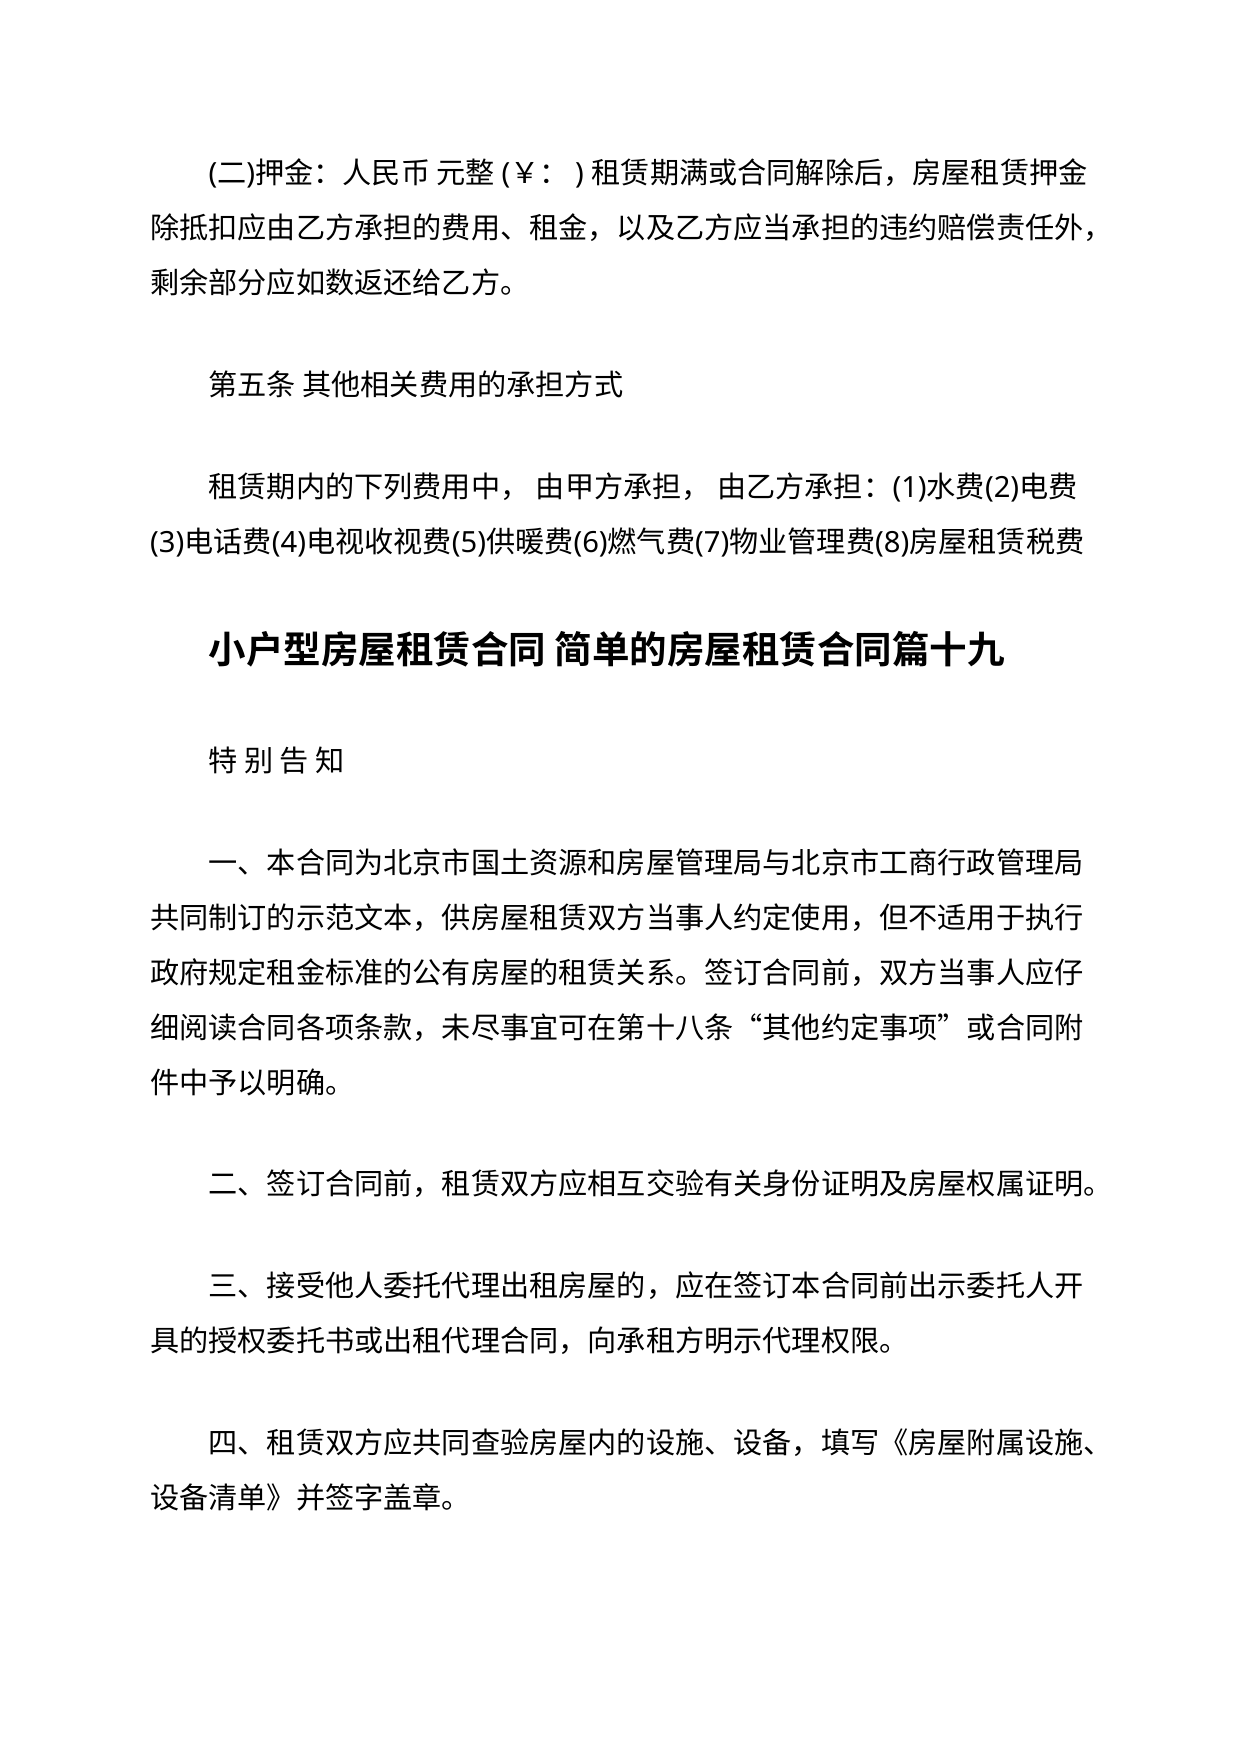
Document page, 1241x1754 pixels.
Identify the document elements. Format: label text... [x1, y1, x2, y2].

text (二)押金：人民币 元整 (￥： ) 租赁期满或合同解除后，房屋租赁押金除抵扣应由乙方承担的费用、租金，以及乙方应当承担的违约赔偿责任外，剩余部分应如数返还给乙方。 [150, 150, 1090, 302]
text 一、本合同为北京市国土资源和房屋管理局与北京市工商行政管理局共同制订的示范文本，供房屋租赁双方当事人约定使用，但不适用于执行政府规定租金标准的公有房屋的租赁关系。签订合同前，双方当事人应仔细阅读合同各项条款，未尽事宜可在第十八条“其他约定事项”或合同附件中予以明确。 [150, 839, 1090, 1101]
text 三、接受他人委托代理出租房屋的，应在签订本合同前出示委托人开具的授权委托书或出租代理合同，向承租方明示代理权限。 [150, 1263, 1090, 1360]
text 特 别 告 知 [150, 738, 1090, 780]
text 小户型房屋租赁合同 简单的房屋租赁合同篇十九 [150, 620, 1090, 675]
text 四、租赁双方应共同查验房屋内的设施、设备，填写《房屋附属设施、设备清单》并签字盖章。 [150, 1419, 1090, 1517]
text 二、签订合同前，租赁双方应相互交验有关身份证明及房屋权属证明。 [150, 1161, 1090, 1203]
text 租赁期内的下列费用中， 由甲方承担， 由乙方承担：(1)水费(2)电费(3)电话费(4)电视收视费(5)供暖费(6)燃气费(7)物业管理费(8)房屋租赁税费 [150, 463, 1090, 561]
text 第五条 其他相关费用的承担方式 [150, 362, 1090, 404]
